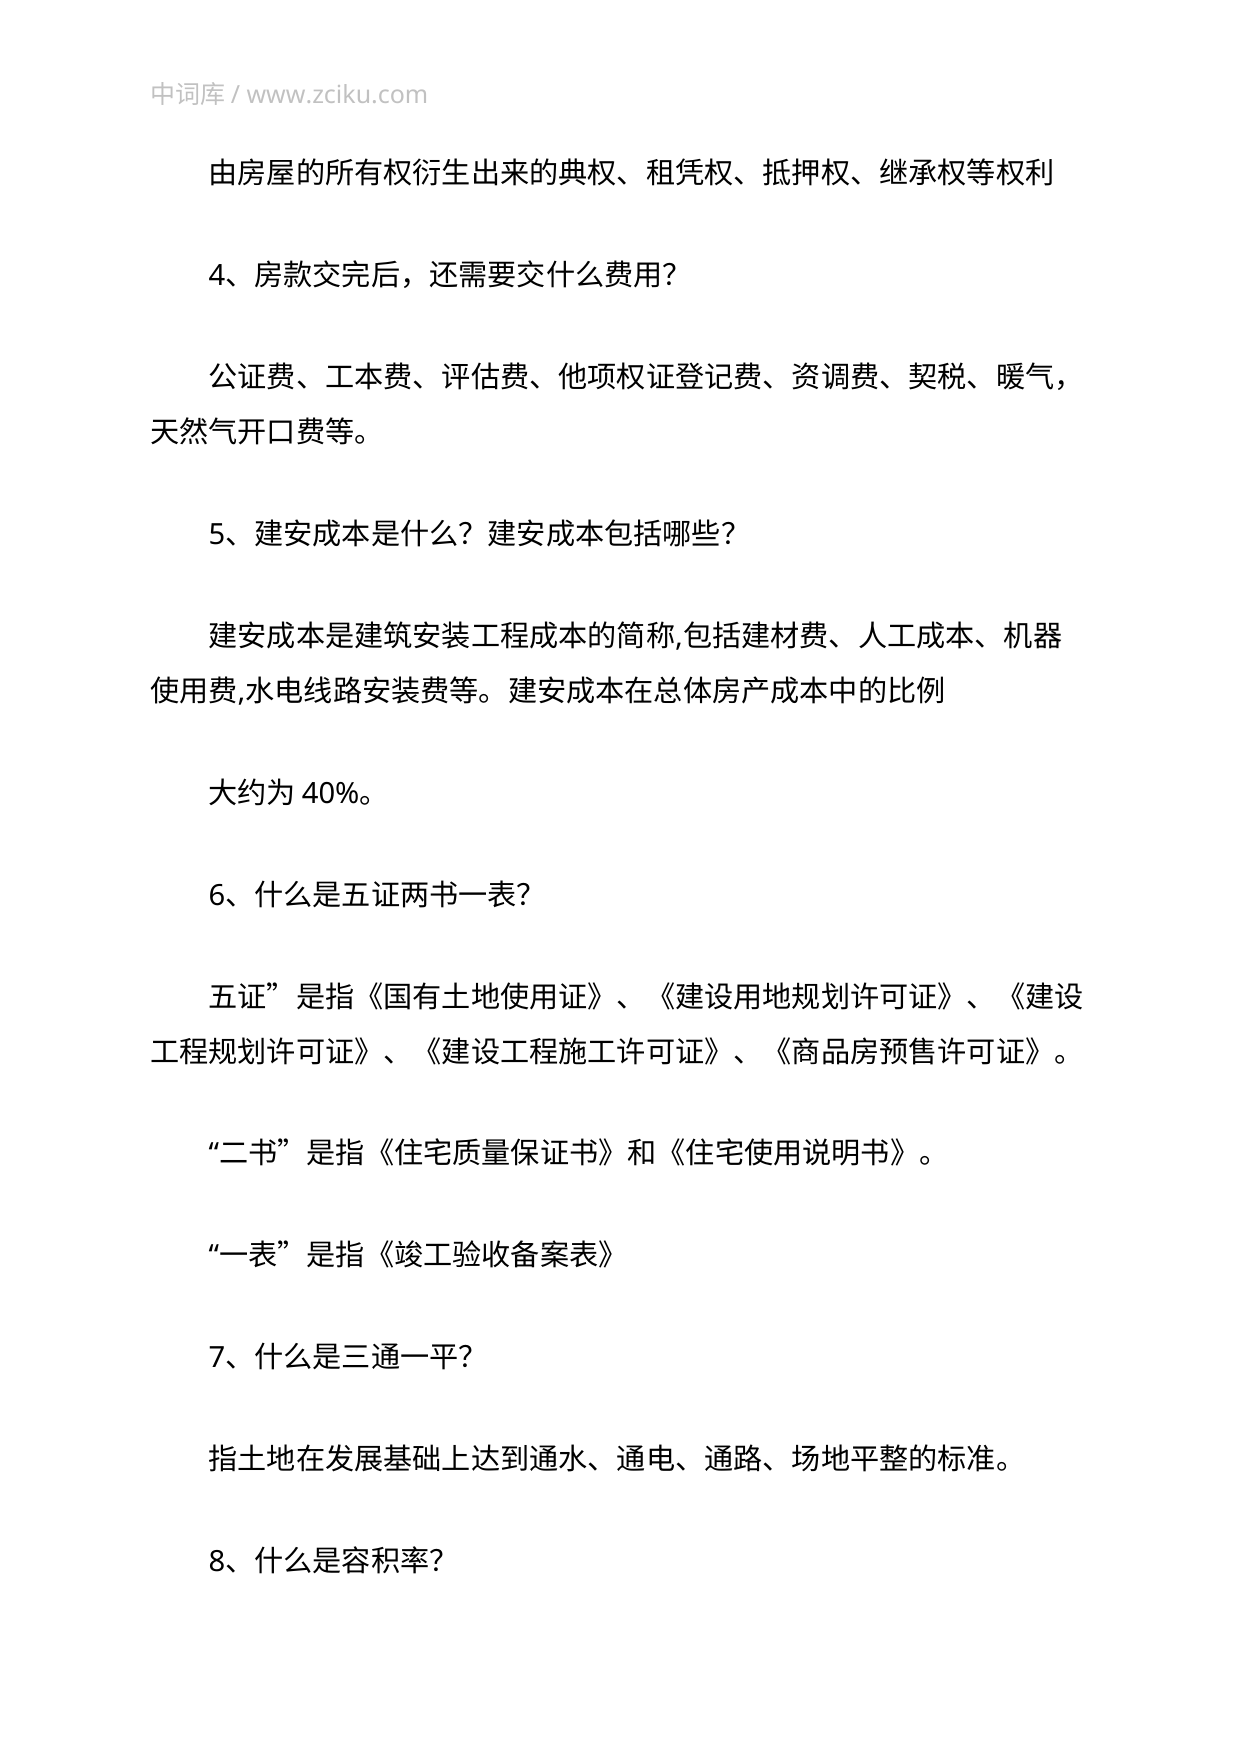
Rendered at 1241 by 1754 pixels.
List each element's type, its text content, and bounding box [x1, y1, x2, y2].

text 7、什么是三通一平？ [150, 1334, 1090, 1376]
text “一表”是指《竣工验收备案表》 [150, 1232, 1090, 1274]
text 大约为40%。 [150, 769, 1090, 812]
text 五证”是指《国有土地使用证》、《建设用地规划许可证》、《建设工程规划许可证》、《建设工程施工许可证》、《商品房预售许可证》。 [150, 973, 1090, 1071]
text 6、什么是五证两书一表？ [150, 871, 1090, 914]
text 建安成本是建筑安装工程成本的简称,包括建材费、人工成本、机器使用费,水电线路安装费等。建安成本在总体房产成本中的比例 [150, 612, 1090, 710]
text 指土地在发展基础上达到通水、通电、通路、场地平整的标准。 [150, 1436, 1090, 1478]
text 4、房款交完后，还需要交什么费用？ [150, 252, 1090, 294]
text “二书”是指《住宅质量保证书》和《住宅使用说明书》。 [150, 1130, 1090, 1172]
text 由房屋的所有权衍生出来的典权、租凭权、抵押权、继承权等权利 [150, 150, 1090, 192]
text 公证费、工本费、评估费、他项权证登记费、资调费、契税、暖气，天然气开口费等。 [150, 354, 1090, 451]
text 5、建安成本是什么？建安成本包括哪些？ [150, 510, 1090, 553]
text 8、什么是容积率？ [150, 1538, 1090, 1580]
